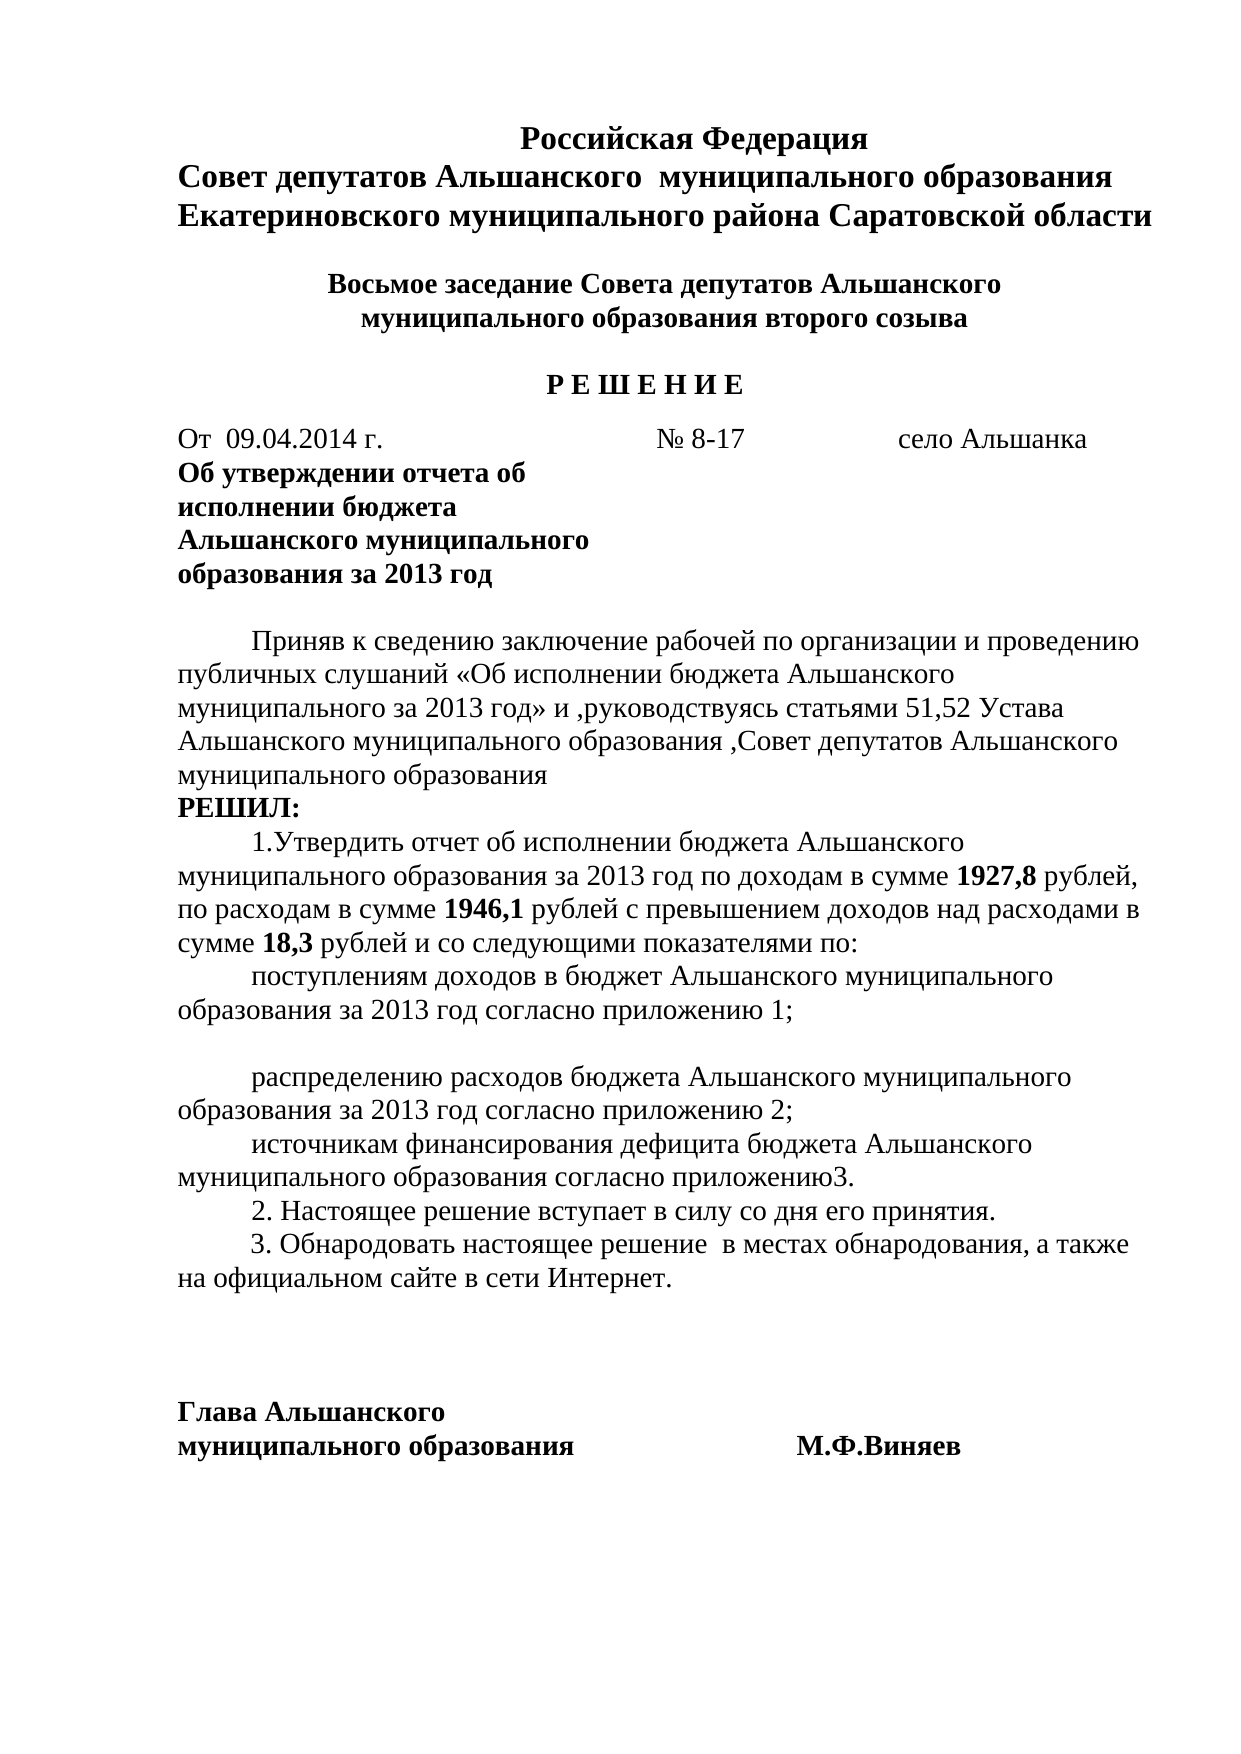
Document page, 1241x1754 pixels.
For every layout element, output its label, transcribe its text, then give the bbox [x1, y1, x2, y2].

text От 09.04.2014 г. № 8-17 село Альшанка [177, 422, 1152, 455]
text исполнении бюджета [177, 489, 1152, 522]
text поступлениям доходов в бюджет Альшанского муниципального образования за 2013 год согласно приложению 1; [177, 958, 1152, 1025]
text муниципального образования второго созыва [177, 300, 1152, 334]
text образования за 2013 год [177, 556, 1152, 589]
text Восьмое заседание Совета депутатов Альшанского [177, 267, 1152, 300]
text Альшанского муниципального [177, 522, 1152, 556]
text Приняв к сведению заключение рабочей по организации и проведению публичных слушаний «Об исполнении бюджета Альшанского муниципального за 2013 год» и ,руководствуясь статьями 51,52 Устава Альшанского муниципального образования ,Совет депутатов Альшанского муниципального образования [177, 623, 1152, 791]
text Российская Федерация [177, 118, 1211, 156]
text распределению расходов бюджета Альшанского муниципального образования за 2013 год согласно приложению 2; [177, 1059, 1152, 1126]
text 2. Настоящее решение вступает в силу со дня его принятия. [251, 1193, 1152, 1227]
text источникам финансирования дефицита бюджета Альшанского муниципального образования согласно приложению3. [177, 1126, 1152, 1193]
text РЕШИЛ: [177, 791, 1152, 824]
text Совет депутатов Альшанского муниципального образования [177, 156, 1211, 195]
text 3. Обнародовать настоящее решение в местах обнародования, а также на официальном сайте в сети Интернет. [177, 1227, 1152, 1294]
text муниципального образования М.Ф.Виняев [177, 1428, 1152, 1461]
text Екатериновского муниципального района Саратовской области [177, 195, 1211, 233]
text Р Е Ш Е Н И Е [472, 367, 1152, 401]
text Глава Альшанского [177, 1394, 1152, 1428]
text 1.Утвердить отчет об исполнении бюджета Альшанского муниципального образования за 2013 год по доходам в сумме 1927,8 рублей, по расходам в сумме 1946,1 рублей с превышением доходов над расходами в сумме 18,3 рублей и со следующими показателями по: [177, 824, 1152, 958]
text Об утверждении отчета об [177, 455, 1152, 489]
